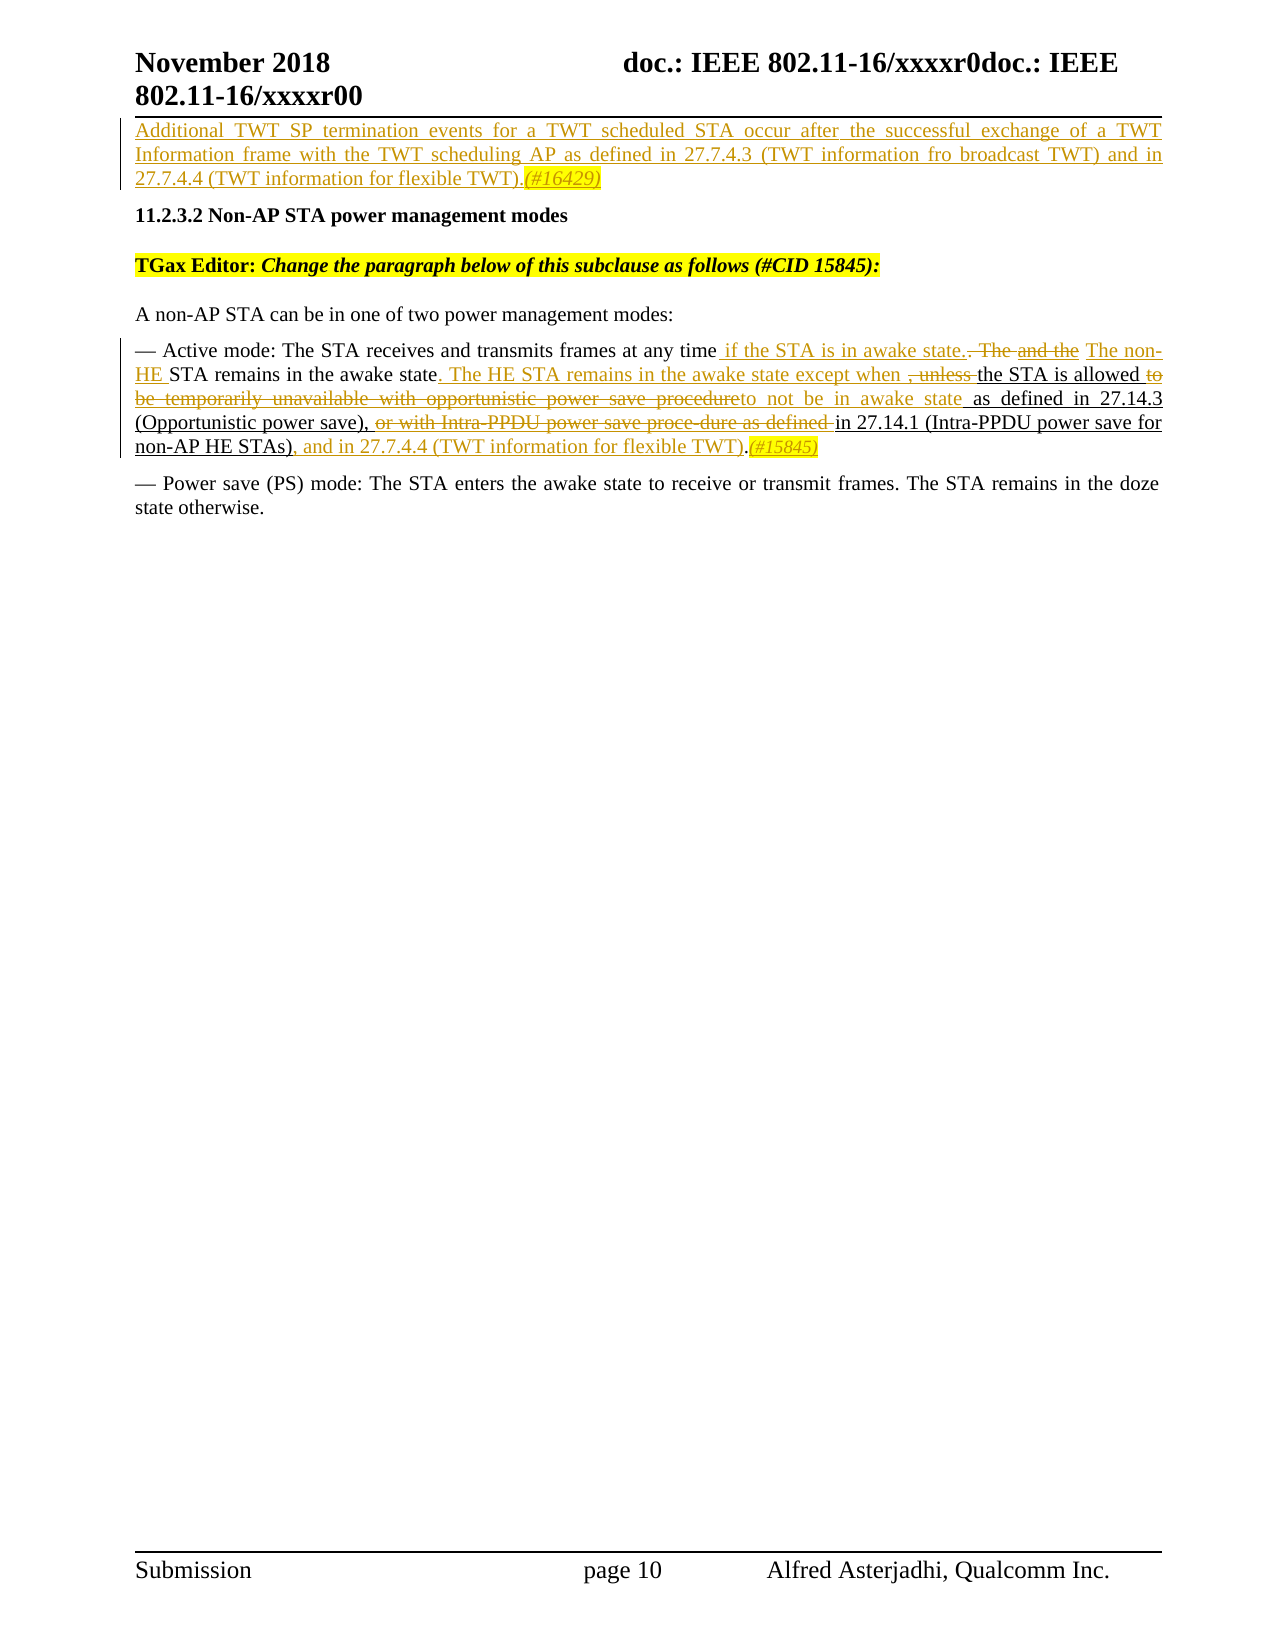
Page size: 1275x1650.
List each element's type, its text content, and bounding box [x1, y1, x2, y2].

text 11.2.3.2 Non-AP STA power management modes [135, 202, 1162, 227]
text A non-AP STA can be in one of two power management modes: [135, 302, 1162, 326]
text — Active mode: The STA receives and transmits frames at any time STA remains in the awake statethe STA is allowed as defined in 27.14.3 (Opportunistic power save), in 27.14.1 (Intra-PPDU power save for non-AP HE STAs). [135, 432, 1162, 458]
list TGax Editor: Change the paragraph below of this subclause as follows (#CID 15845): [135, 252, 1162, 277]
text — Power save (PS) mode: The STA enters the awake state to receive or transmit frames. The STA remains in the doze state otherwise. [135, 471, 1162, 519]
text — Active mode: The STA receives and transmits frames at any time STA remains in the awake statethe STA is allowed as defined in 27.14.3 (Opportunistic power save), in 27.14.1 (Intra-PPDU power save for non-AP HE STAs). [135, 408, 1162, 431]
text — Active mode: The STA receives and transmits frames at any time STA remains in the awake statethe STA is allowed as defined in 27.14.3 (Opportunistic power save), in 27.14.1 (Intra-PPDU power save for non-AP HE STAs). [135, 338, 1162, 407]
